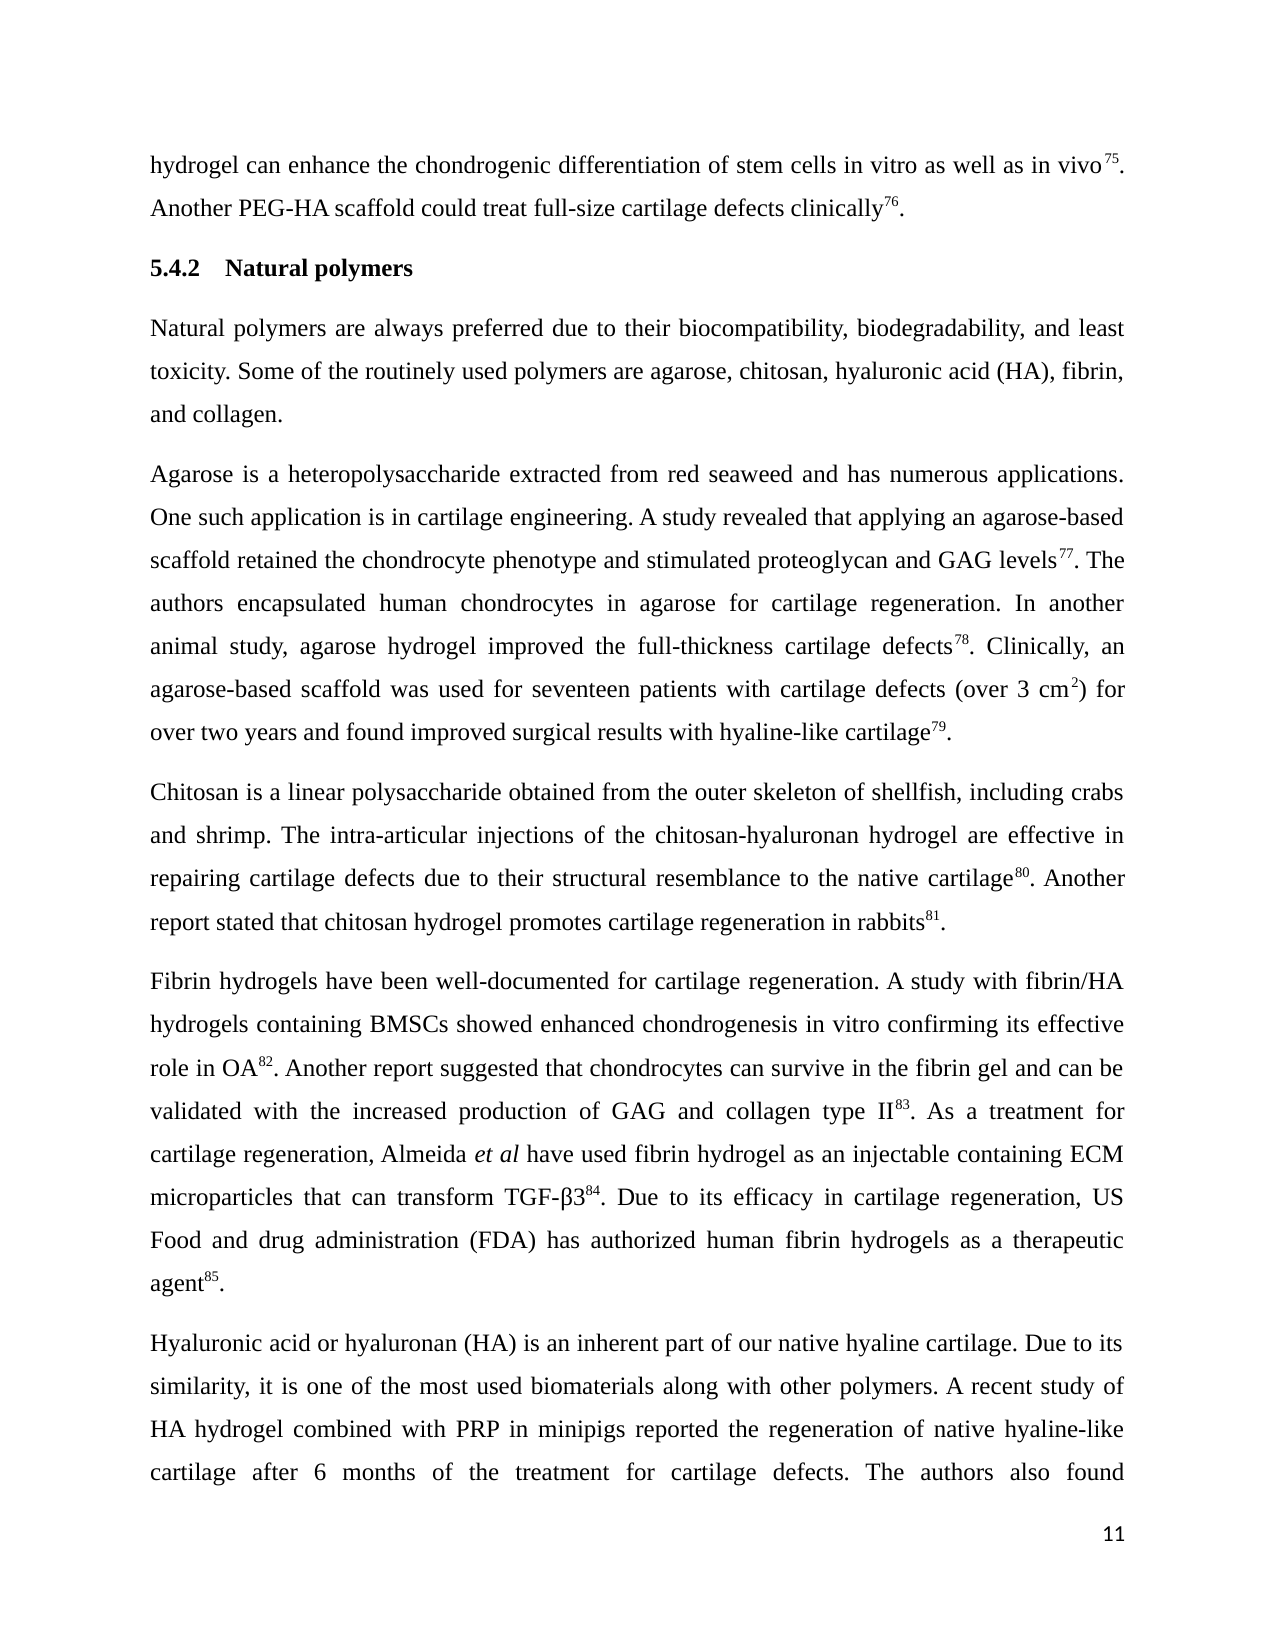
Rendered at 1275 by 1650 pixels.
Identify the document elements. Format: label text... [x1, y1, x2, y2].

text Fibrin hydrogels have been well-documented for cartilage regeneration. A study with fibrin/HA hydrogels containing BMSCs showed enhanced chondrogenesis in vitro confirming its effective role in OA. Another report suggested that chondrocytes can survive in the fibrin gel and can be validated with the increased production of GAG and collagen type II. As a treatment for cartilage regeneration, Almeida et al have used fibrin hydrogel as an injectable containing ECM microparticles that can transform TGF-β3. Due to its efficacy in cartilage regeneration, US Food and drug administration (FDA) has authorized human fibrin hydrogels as a therapeutic agent. [150, 966, 1125, 1297]
text Chitosan is a linear polysaccharide obtained from the outer skeleton of shellfish, including crabs and shrimp. The intra-articular injections of the chitosan-hyaluronan hydrogel are effective in repairing cartilage defects due to their structural resemblance to the native cartilage. Another report stated that chitosan hydrogel promotes cartilage regeneration in rabbits. [150, 777, 1125, 935]
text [150, 150, 1125, 222]
text Natural polymers are always preferred due to their biocompatibility, biodegradability, and least toxicity. Some of the routinely used polymers are agarose, chitosan, hyaluronic acid (HA), fibrin, and collagen. [150, 313, 1125, 428]
text Agarose is a heteropolysaccharide extracted from red seaweed and has numerous applications. One such application is in cartilage engineering. A study revealed that applying an agarose-based scaffold retained the chondrocyte phenotype and stimulated proteoglycan and GAG levels. The authors encapsulated human chondrocytes in agarose for cartilage regeneration. In another animal study, agarose hydrogel improved the full-thickness cartilage defects. Clinically, an agarose-based scaffold was used for seventeen patients with cartilage defects (over 3 cm2) for over two years and found improved surgical results with hyaline-like cartilage. [150, 459, 1125, 746]
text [150, 1328, 1125, 1486]
list Natural polymers [150, 253, 1125, 282]
